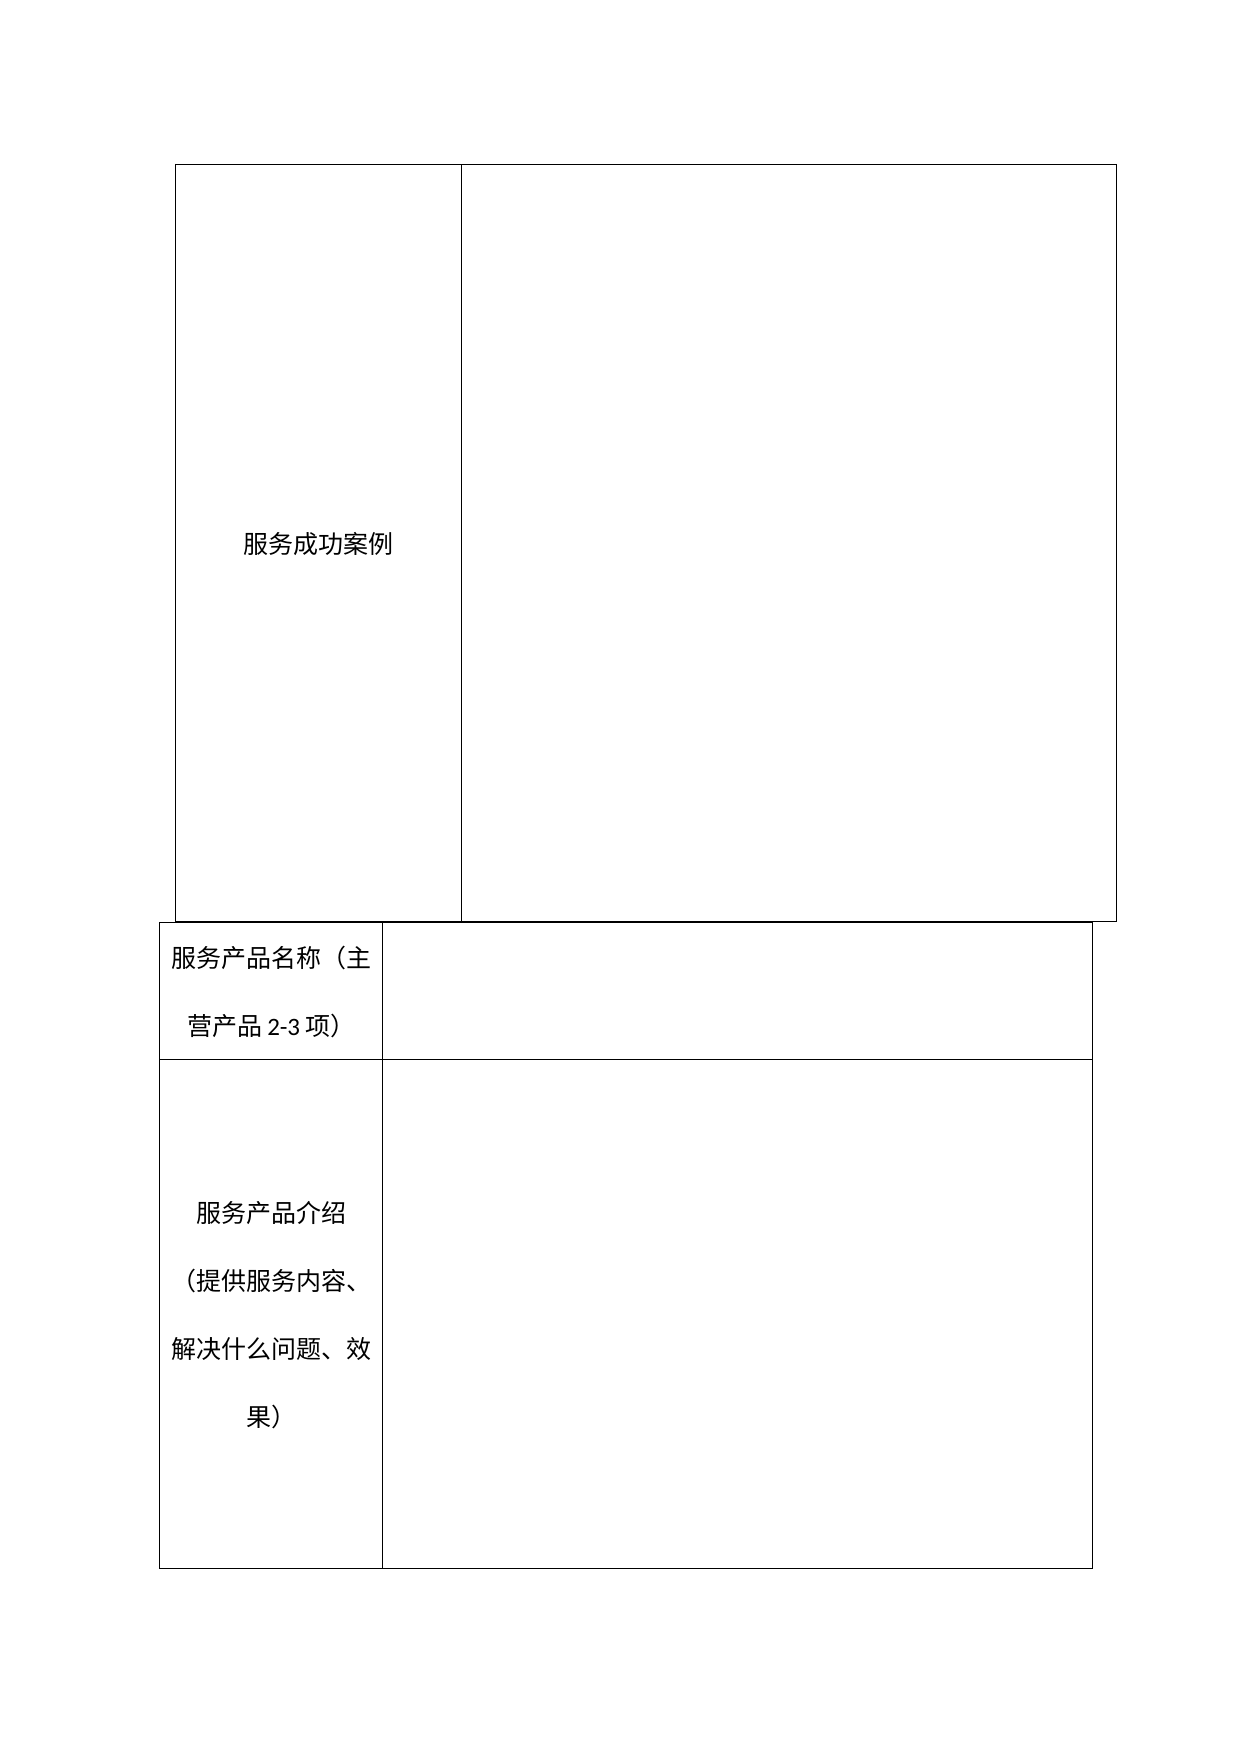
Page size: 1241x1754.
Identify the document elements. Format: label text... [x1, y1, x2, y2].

table_cell [462, 165, 1116, 921]
table_cell 服务成功案例 [176, 165, 461, 921]
table_header [383, 923, 1092, 1059]
table_header 服务产品名称（主营产品2-3项） [160, 923, 382, 1059]
table_cell 服务产品介绍 （提供服务内容、解决什么问题、效果） [160, 1060, 382, 1568]
table_cell [383, 1060, 1092, 1568]
